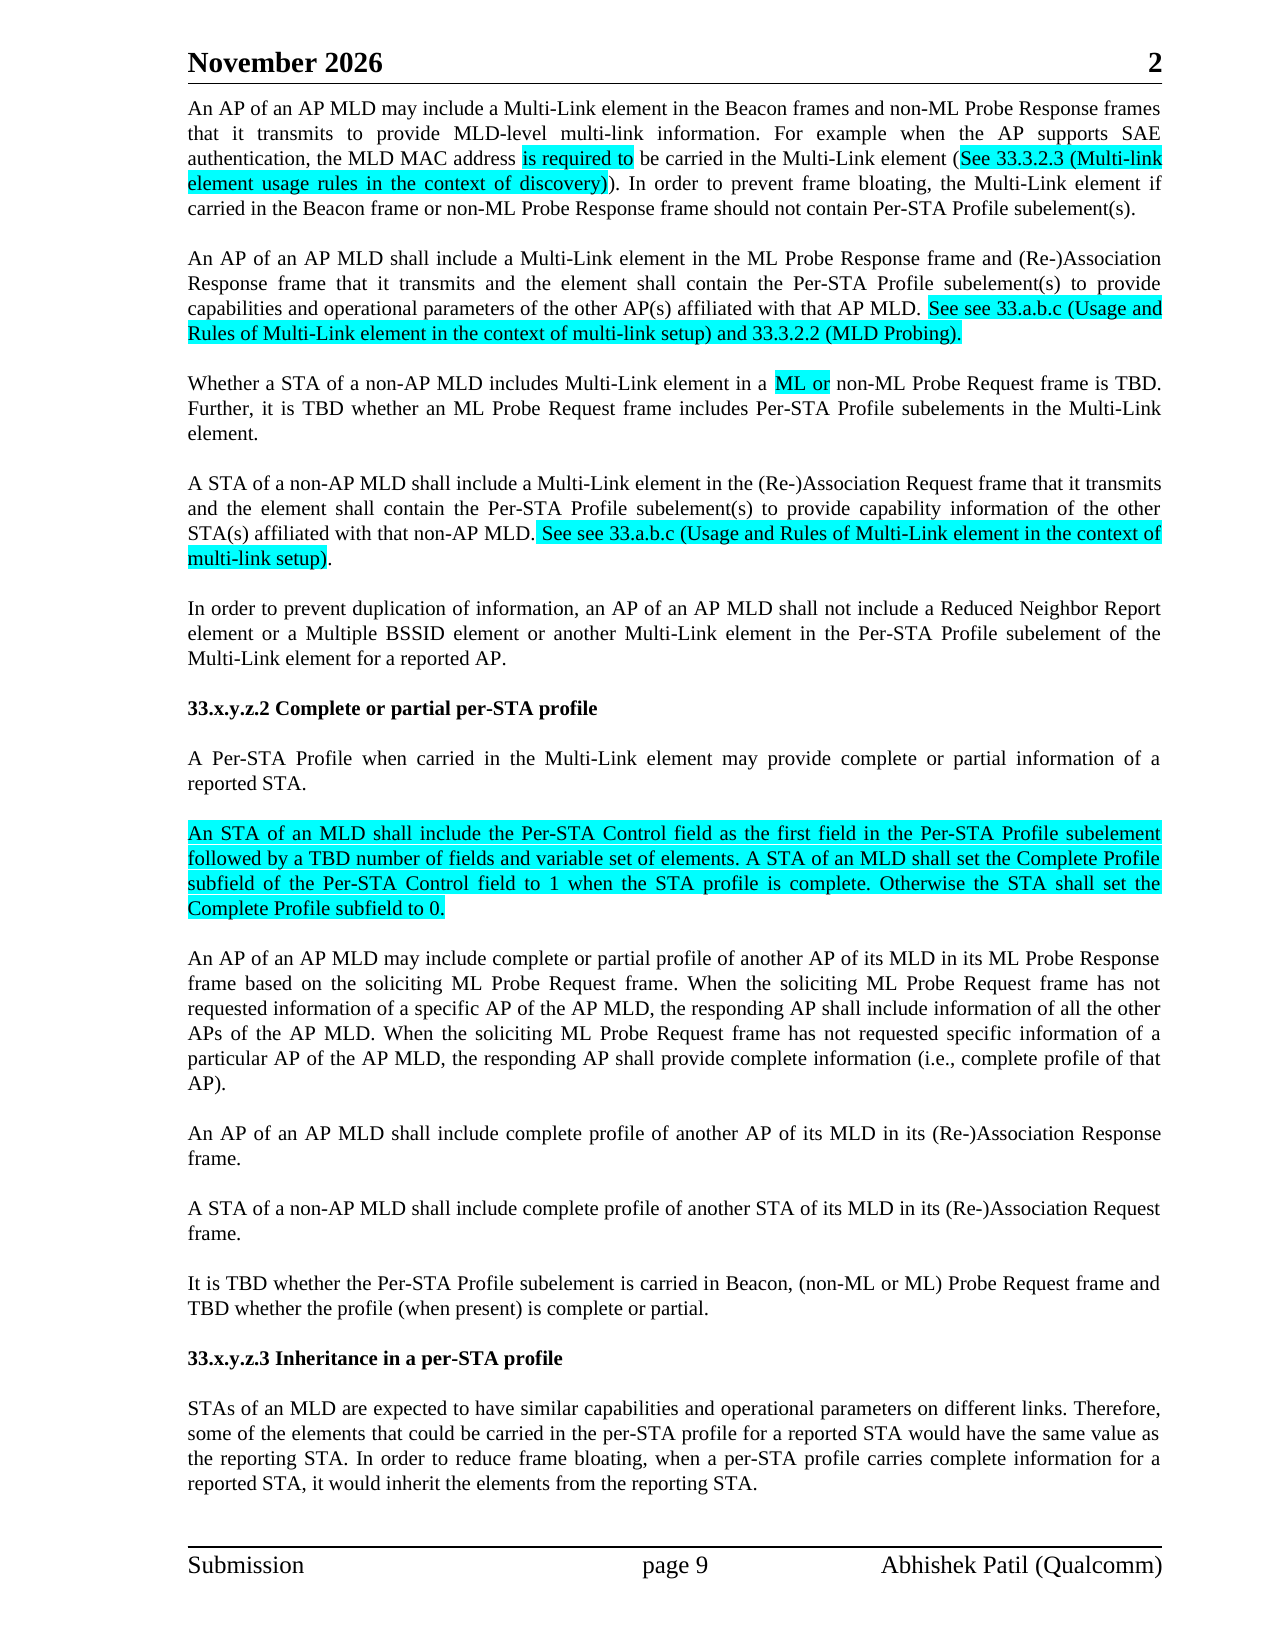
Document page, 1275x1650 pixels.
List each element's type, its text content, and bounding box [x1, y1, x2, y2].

text It is TBD whether the Per-STA Profile subelement is carried in Beacon, (non-ML or ML) Probe Request frame and TBD whether the profile (when present) is complete or partial. [187, 1269, 1162, 1319]
text An AP of an AP MLD shall include a Multi-Link element in the ML Probe Response frame and (Re-)Association Response frame that it transmits and the element shall contain the Per-STA Profile subelement(s) to provide capabilities and operational parameters of the other AP(s) affiliated with that AP MLD. See see 33.a.b.c (Usage and Rules of Multi-Link element in the context of multi-link setup) and 33.3.2.2 (MLD Probing). [187, 244, 1162, 344]
text Whether a STA of a non-AP MLD includes Multi-Link element in a ML or non-ML Probe Request frame is TBD. Further, it is TBD whether an ML Probe Request frame includes Per-STA Profile subelements in the Multi-Link element. [187, 369, 1162, 444]
text An STA of an MLD shall include the Per-STA Control field as the first field in the Per-STA Profile subelement followed by a TBD number of fields and variable set of elements. A STA of an MLD shall set the Complete Profile subfield of the Per-STA Control field to 1 when the STA profile is complete. Otherwise the STA shall set the Complete Profile subfield to 0. [187, 840, 1162, 919]
text In order to prevent duplication of information, an AP of an AP MLD shall not include a Reduced Neighbor Report element or a Multiple BSSID element or another Multi-Link element in the Per-STA Profile subelement of the Multi-Link element for a reported AP. [187, 594, 1162, 669]
text 33.x.y.z.2 Complete or partial per-STA profile [187, 694, 1162, 719]
text A STA of a non-AP MLD shall include a Multi-Link element in the (Re-)Association Request frame that it transmits and the element shall contain the Per-STA Profile subelement(s) to provide capability information of the other STA(s) affiliated with that non-AP MLD. See see 33.a.b.c (Usage and Rules of Multi-Link element in the context of multi-link setup). [187, 469, 1162, 569]
text 33.x.y.z.3 Inheritance in a per-STA profile [187, 1344, 1162, 1369]
text An AP of an AP MLD may include a Multi-Link element in the Beacon frames and non-ML Probe Response frames that it transmits to provide MLD-level multi-link information. For example when the AP supports SAE authentication, the MLD MAC address is required to be carried in the Multi-Link element (See 33.3.2.3 (Multi-link element usage rules in the context of discovery)). In order to prevent frame bloating, the Multi-Link element if carried in the Beacon frame or non-ML Probe Response frame should not contain Per-STA Profile subelement(s). [187, 94, 1162, 219]
text STAs of an MLD are expected to have similar capabilities and operational parameters on different links. Therefore, some of the elements that could be carried in the per-STA profile for a reported STA would have the same value as the reporting STA. In order to reduce frame bloating, when a per-STA profile carries complete information for a reported STA, it would inherit the elements from the reporting STA. [187, 1394, 1162, 1494]
text A STA of a non-AP MLD shall include complete profile of another STA of its MLD in its (Re-)Association Request frame. [187, 1194, 1162, 1244]
text A Per-STA Profile when carried in the Multi-Link element may provide complete or partial information of a reported STA. [187, 744, 1162, 794]
text An AP of an AP MLD may include complete or partial profile of another AP of its MLD in its ML Probe Response frame based on the soliciting ML Probe Request frame. When the soliciting ML Probe Request frame has not requested information of a specific AP of the AP MLD, the responding AP shall include information of all the other APs of the AP MLD. When the soliciting ML Probe Request frame has not requested specific information of a particular AP of the AP MLD, the responding AP shall provide complete information (i.e., complete profile of that AP). [187, 944, 1162, 1094]
text An AP of an AP MLD shall include complete profile of another AP of its MLD in its (Re-)Association Response frame. [187, 1119, 1162, 1169]
